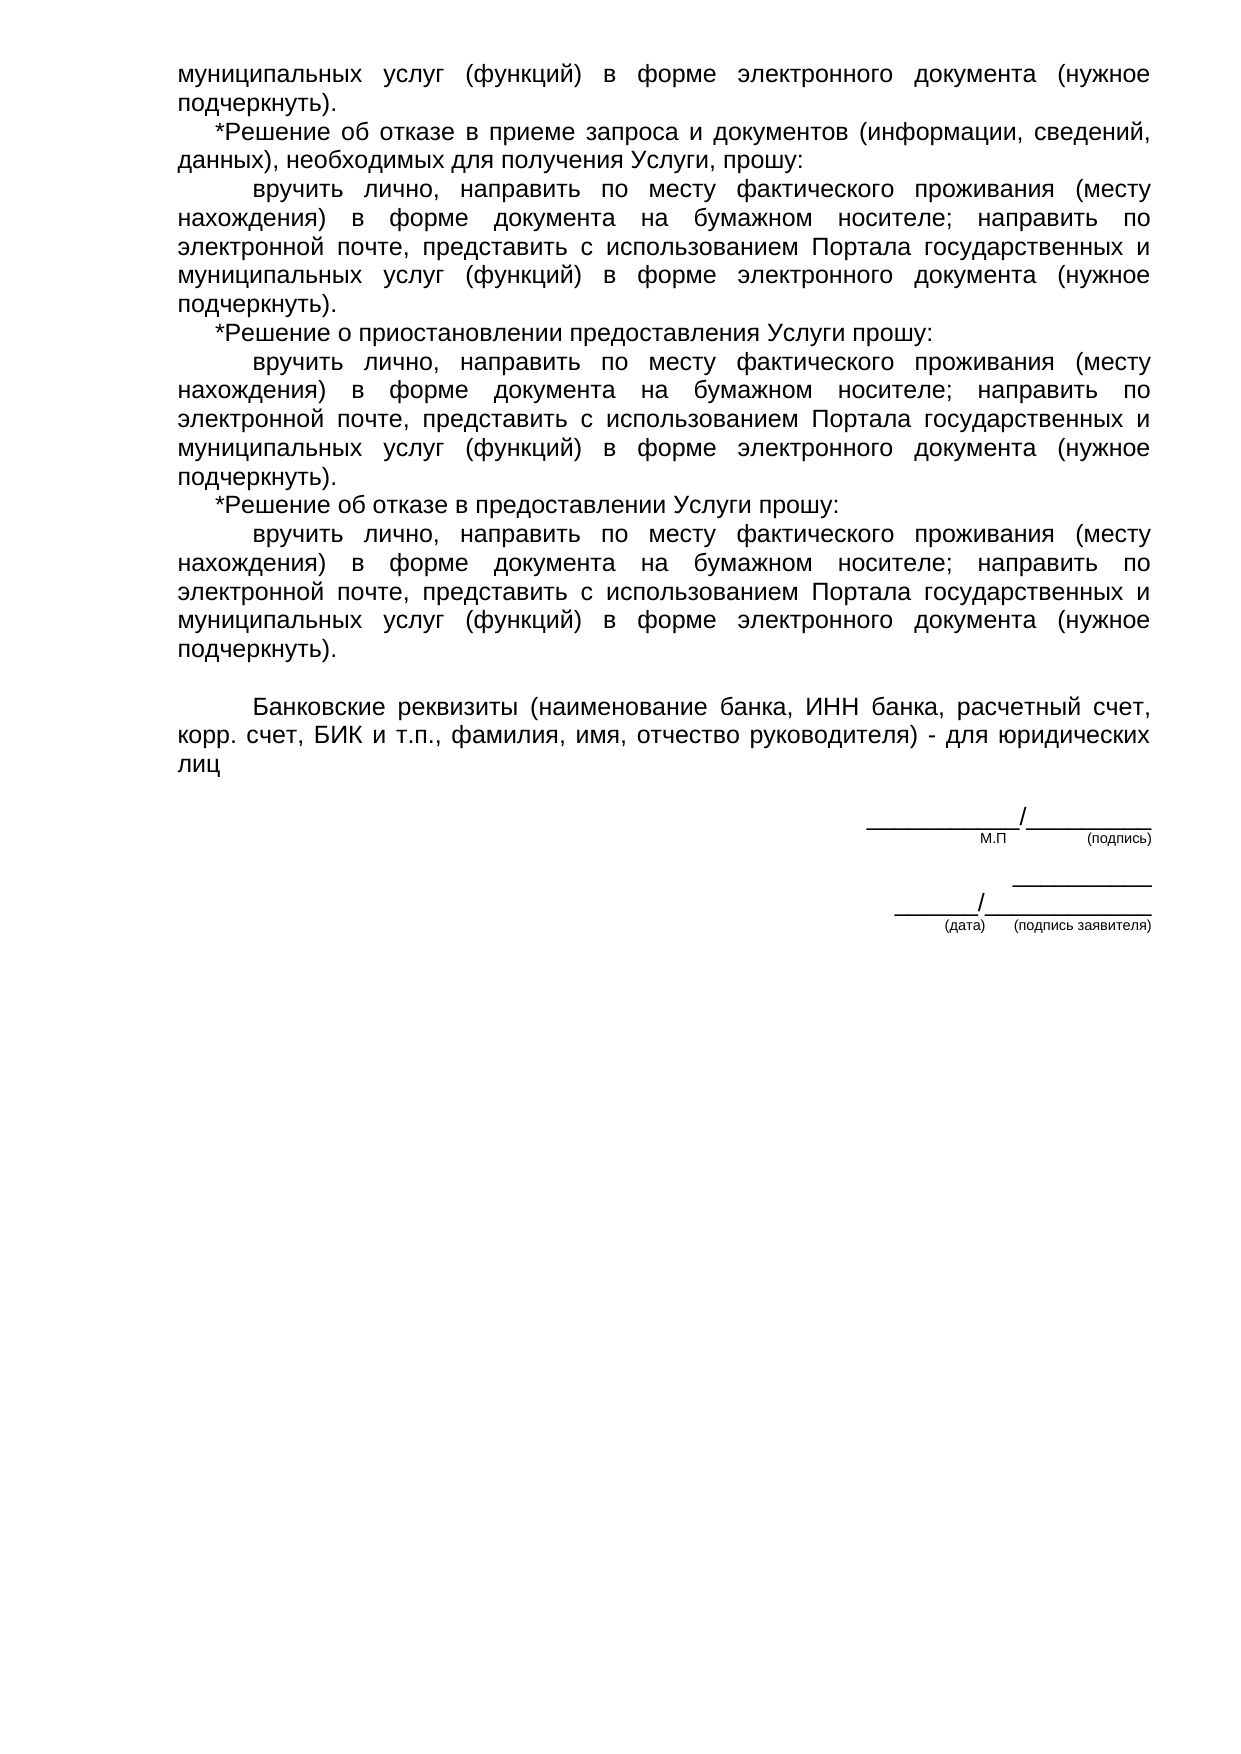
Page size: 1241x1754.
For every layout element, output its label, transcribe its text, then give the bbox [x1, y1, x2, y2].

text ___________/_________ [177, 778, 1152, 830]
text М.П (подпись) [177, 830, 1152, 859]
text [177, 59, 1152, 117]
text (дата) (подпись заявителя) [177, 916, 1152, 945]
text Банковские реквизиты (наименование банка, ИНН банка, расчетный счет, корр. счет, БИК и т.п., фамилия, имя, отчество руководителя) - для юридических лиц [177, 692, 1152, 778]
text *Решение об отказе в приеме запроса и документов (информации, сведений, данных), необходимых для получения Услуги, прошу: [177, 117, 1152, 174]
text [177, 174, 1152, 318]
text *Решение о приостановлении предоставления Услуги прошу: [177, 318, 1152, 347]
text *Решение об отказе в предоставлении Услуги прошу: [177, 490, 1152, 519]
text __________ [177, 859, 1152, 888]
text ______/____________ [177, 888, 1152, 916]
